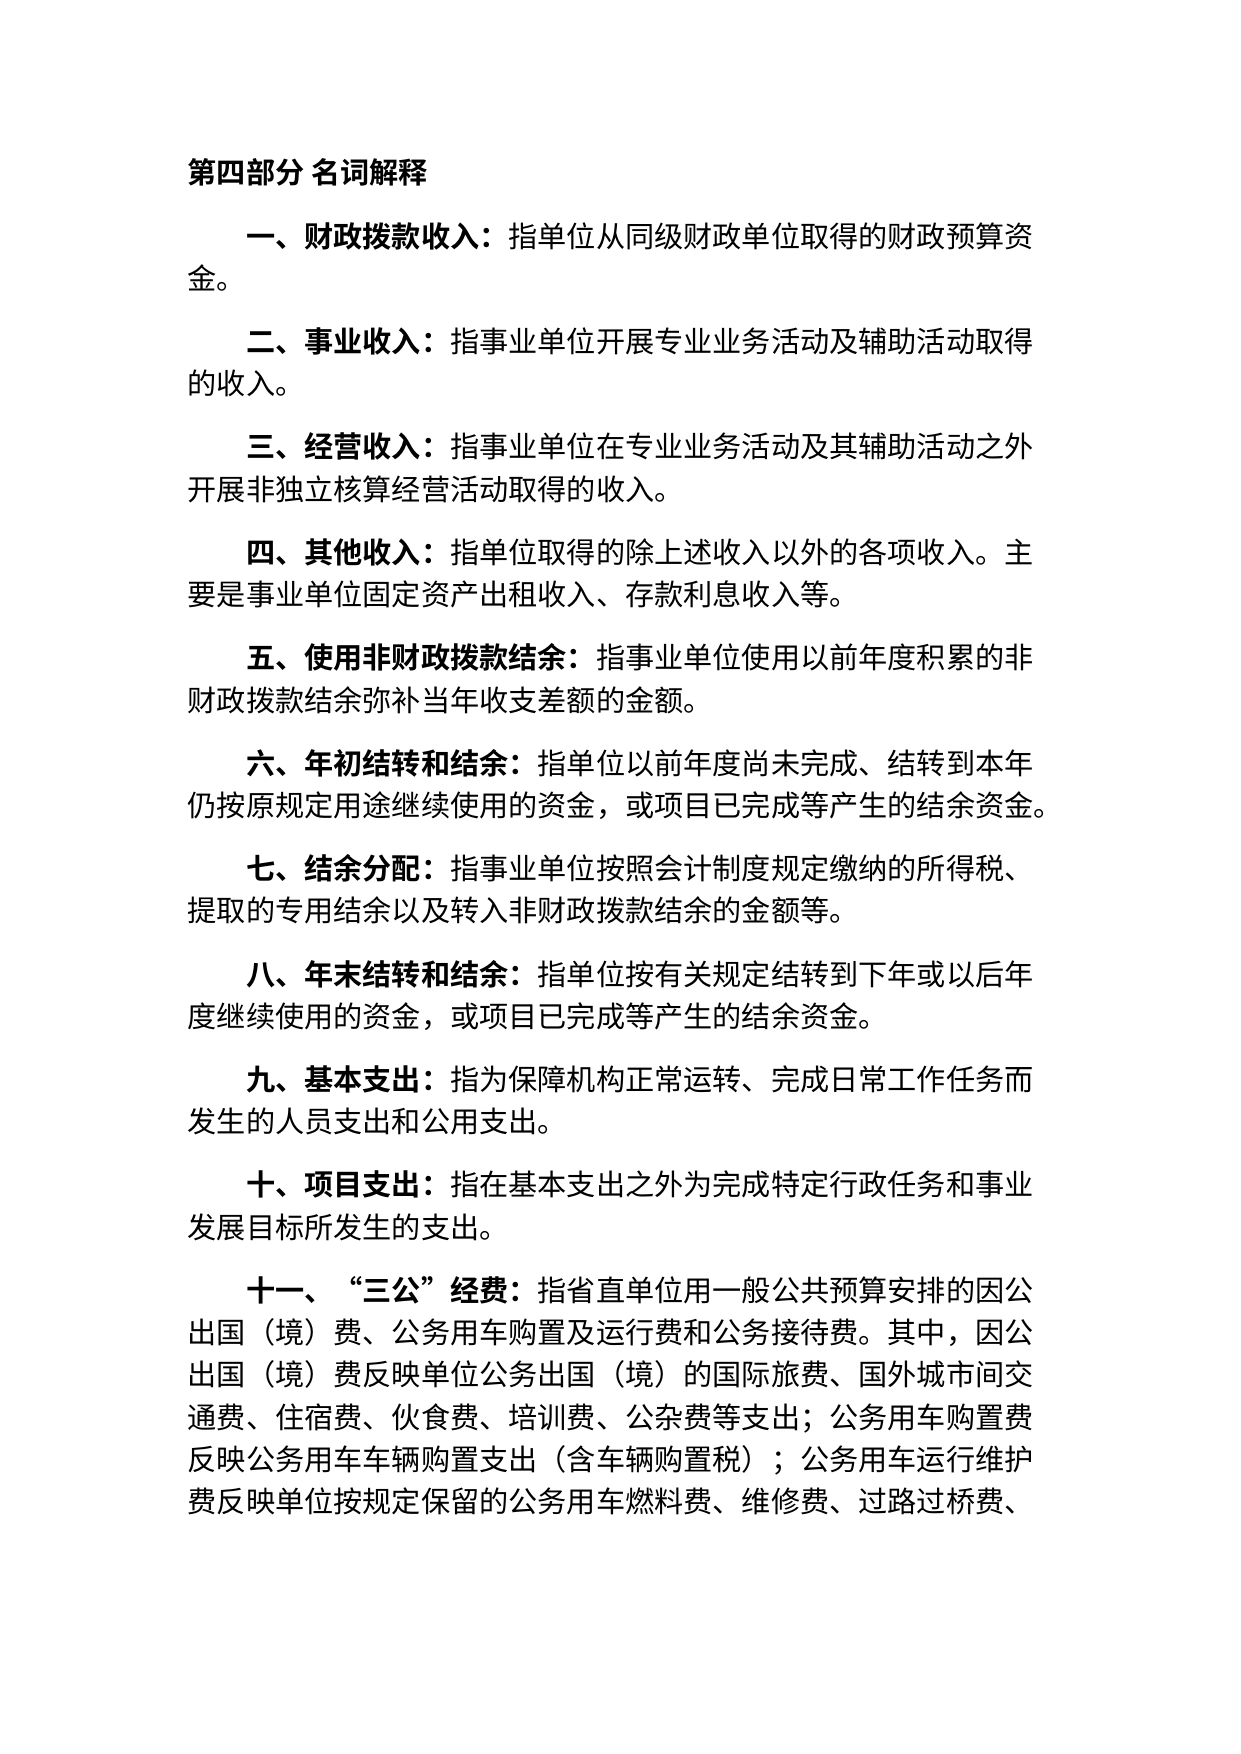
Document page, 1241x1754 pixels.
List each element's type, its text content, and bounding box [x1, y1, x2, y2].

text 三、经营收入：指事业单位在专业业务活动及其辅助活动之外开展非独立核算经营活动取得的收入。 [187, 424, 1053, 508]
text 二、事业收入：指事业单位开展专业业务活动及辅助活动取得的收入。 [187, 318, 1053, 403]
text 七、结余分配：指事业单位按照会计制度规定缴纳的所得税、提取的专用结余以及转入非财政拨款结余的金额等。 [187, 846, 1053, 930]
text 五、使用非财政拨款结余：指事业单位使用以前年度积累的非财政拨款结余弥补当年收支差额的金额。 [187, 635, 1053, 719]
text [187, 1267, 1053, 1521]
text 一、财政拨款收入：指单位从同级财政单位取得的财政预算资金。 [187, 213, 1053, 298]
text 第四部分 名词解释 [187, 150, 1053, 192]
text 九、基本支出：指为保障机构正常运转、完成日常工作任务而发生的人员支出和公用支出。 [187, 1056, 1053, 1141]
text 十、项目支出：指在基本支出之外为完成特定行政任务和事业发展目标所发生的支出。 [187, 1162, 1053, 1246]
text 八、年末结转和结余：指单位按有关规定结转到下年或以后年度继续使用的资金，或项目已完成等产生的结余资金。 [187, 951, 1053, 1036]
text 六、年初结转和结余：指单位以前年度尚未完成、结转到本年仍按原规定用途继续使用的资金，或项目已完成等产生的结余资金。 [187, 740, 1053, 825]
text 四、其他收入：指单位取得的除上述收入以外的各项收入。主要是事业单位固定资产出租收入、存款利息收入等。 [187, 529, 1053, 614]
